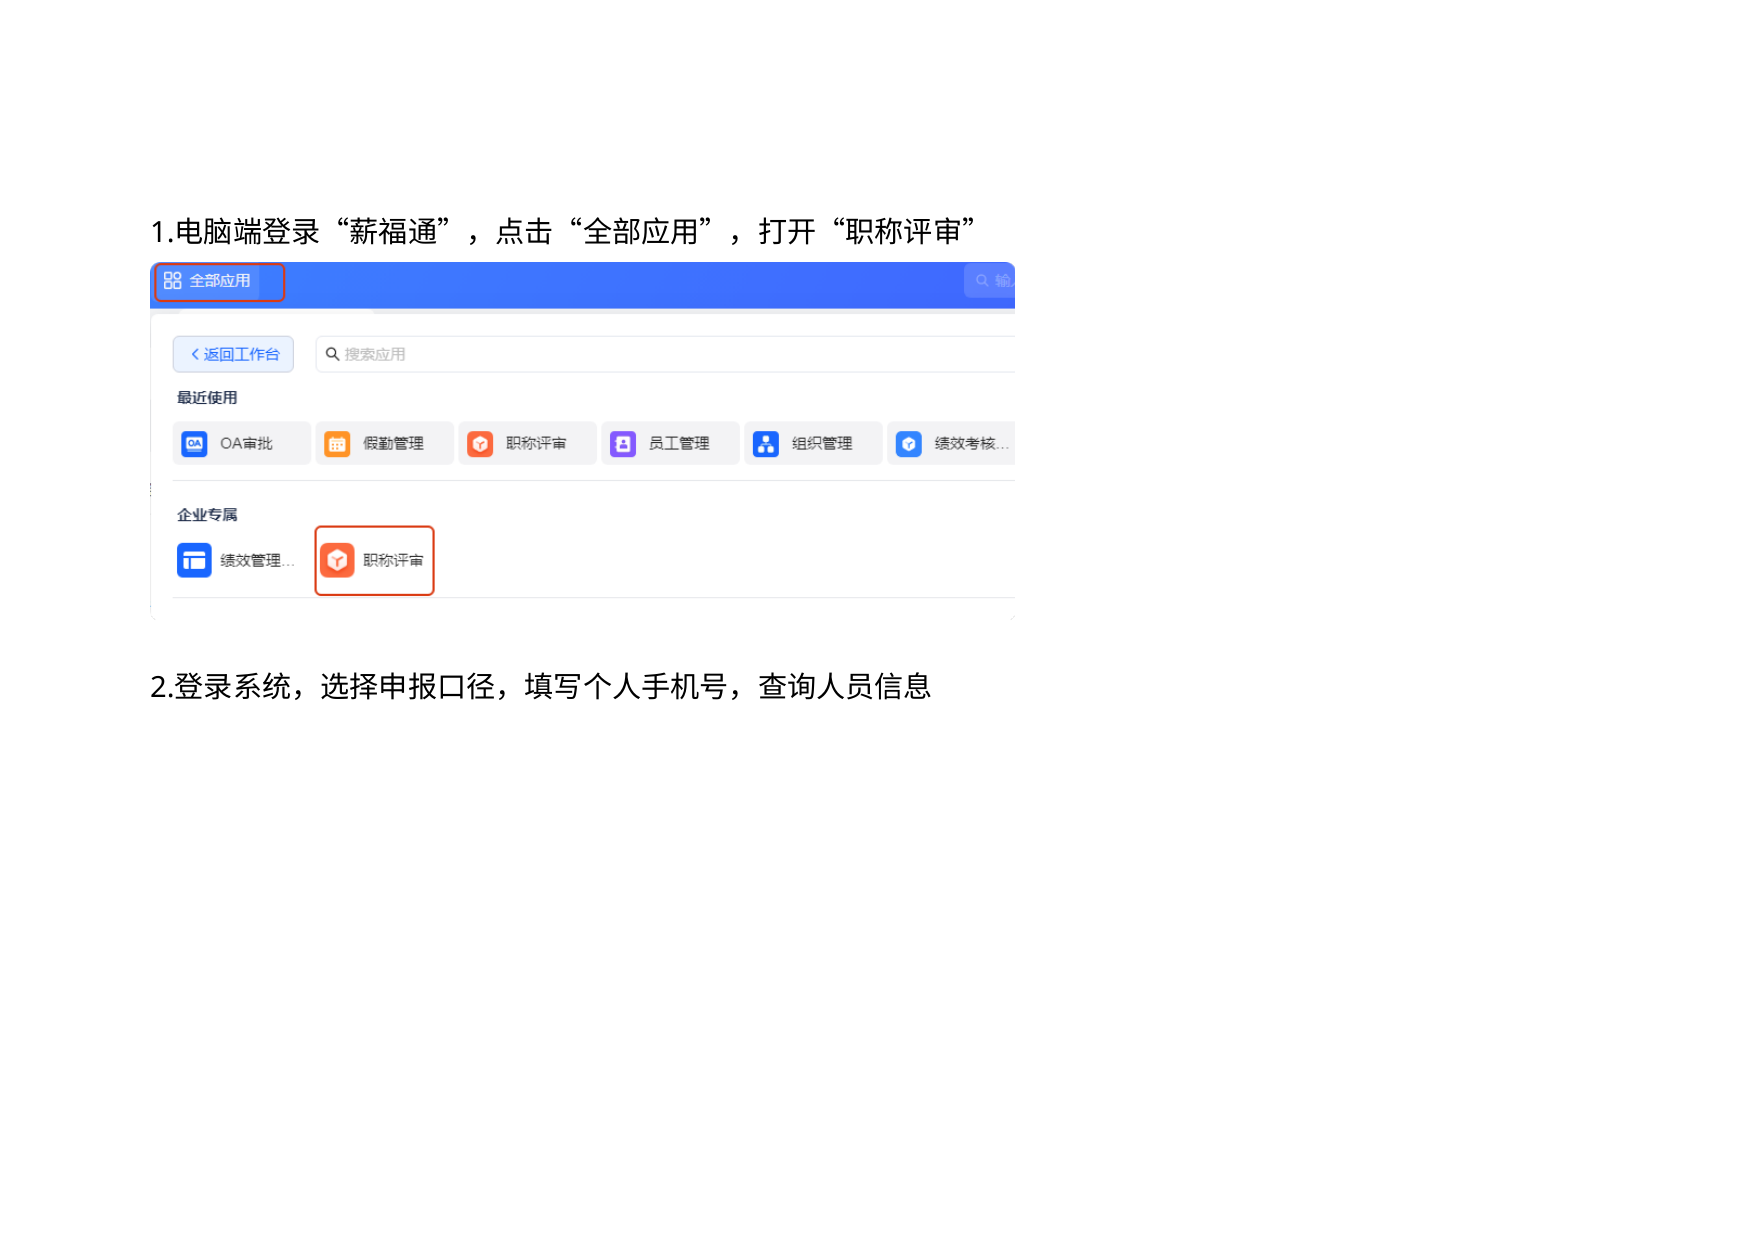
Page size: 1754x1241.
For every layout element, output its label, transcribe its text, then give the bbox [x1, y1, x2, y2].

text 2.登录系统，选择申报口径，填写个人手机号，查询人员信息 [150, 653, 1604, 718]
picture [150, 262, 1015, 621]
text 1.电脑端登录“薪福通”，点击“全部应用”，打开“职称评审” [150, 198, 1604, 263]
